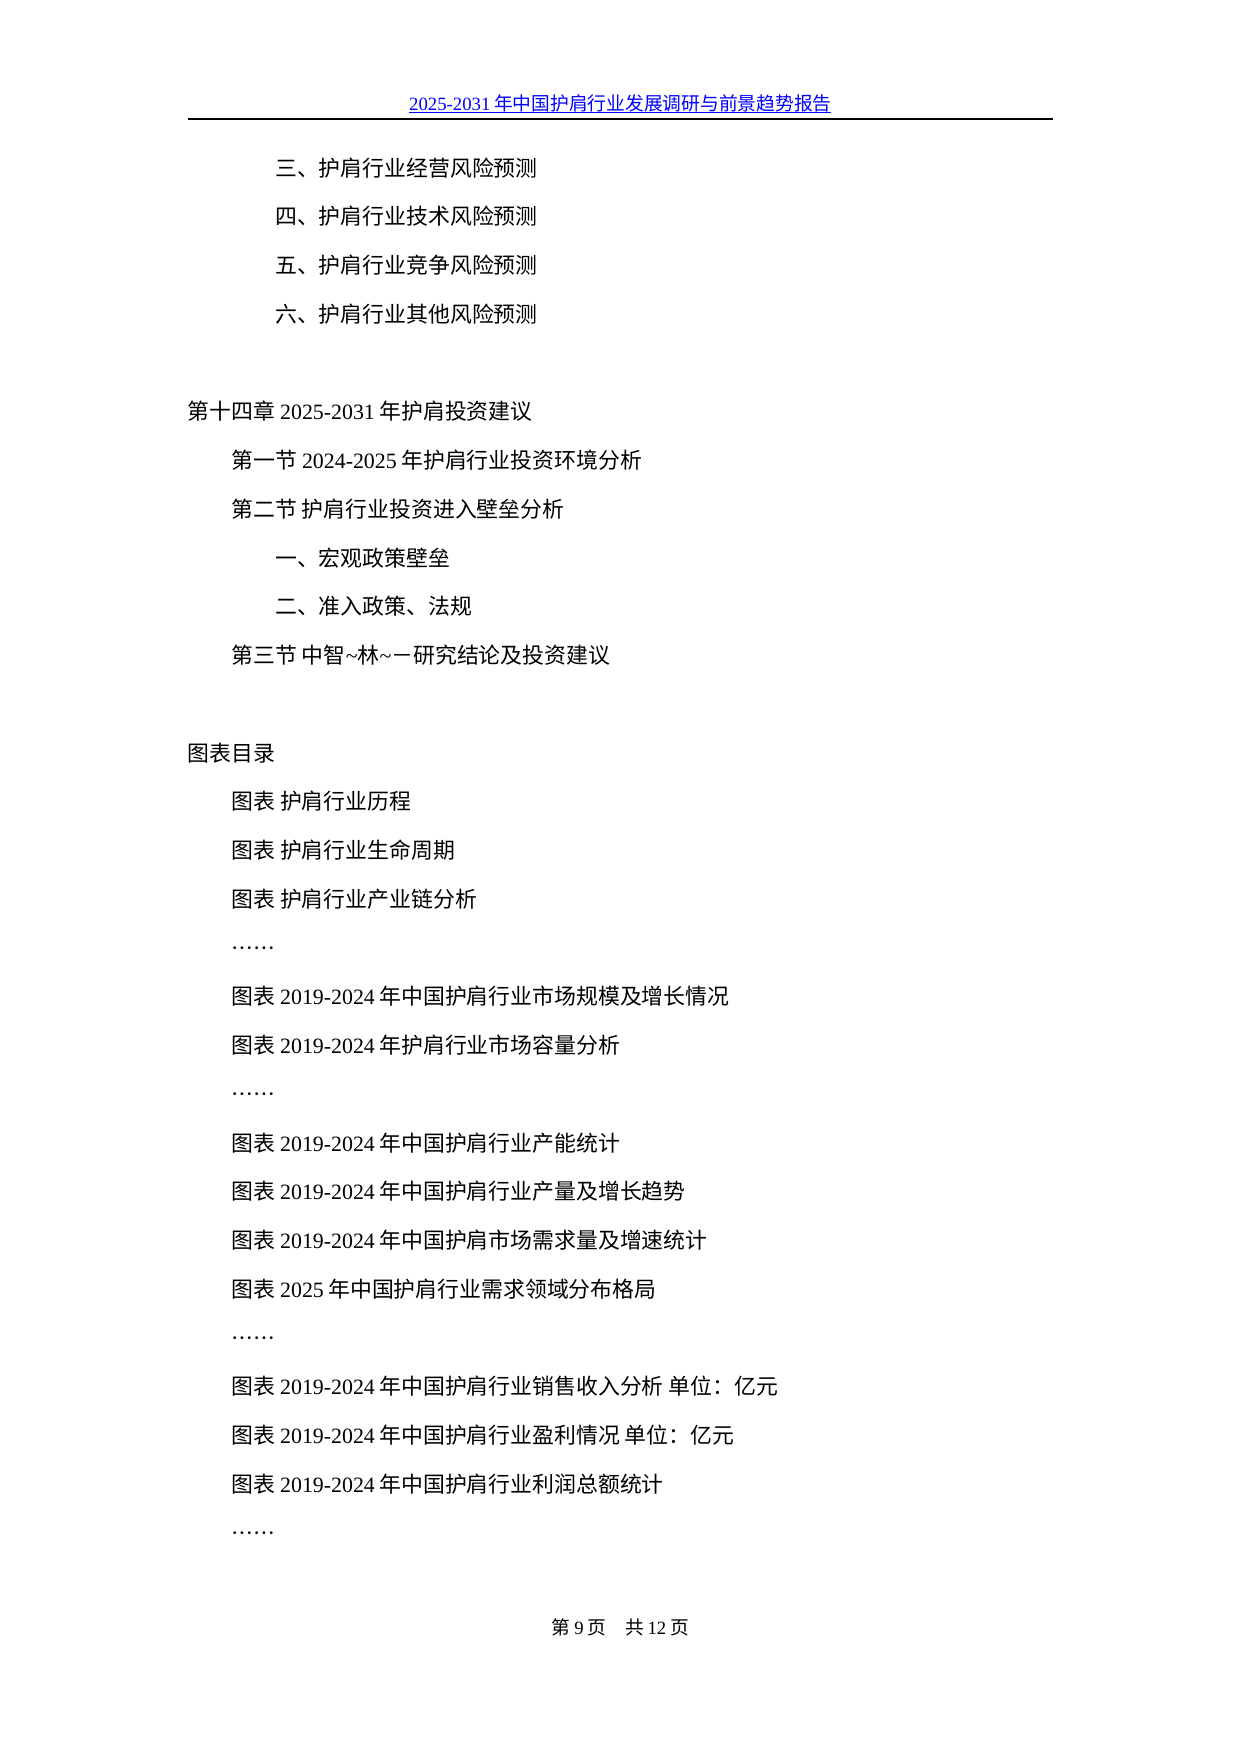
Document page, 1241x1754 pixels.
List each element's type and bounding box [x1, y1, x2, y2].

text [187, 150, 1053, 1548]
